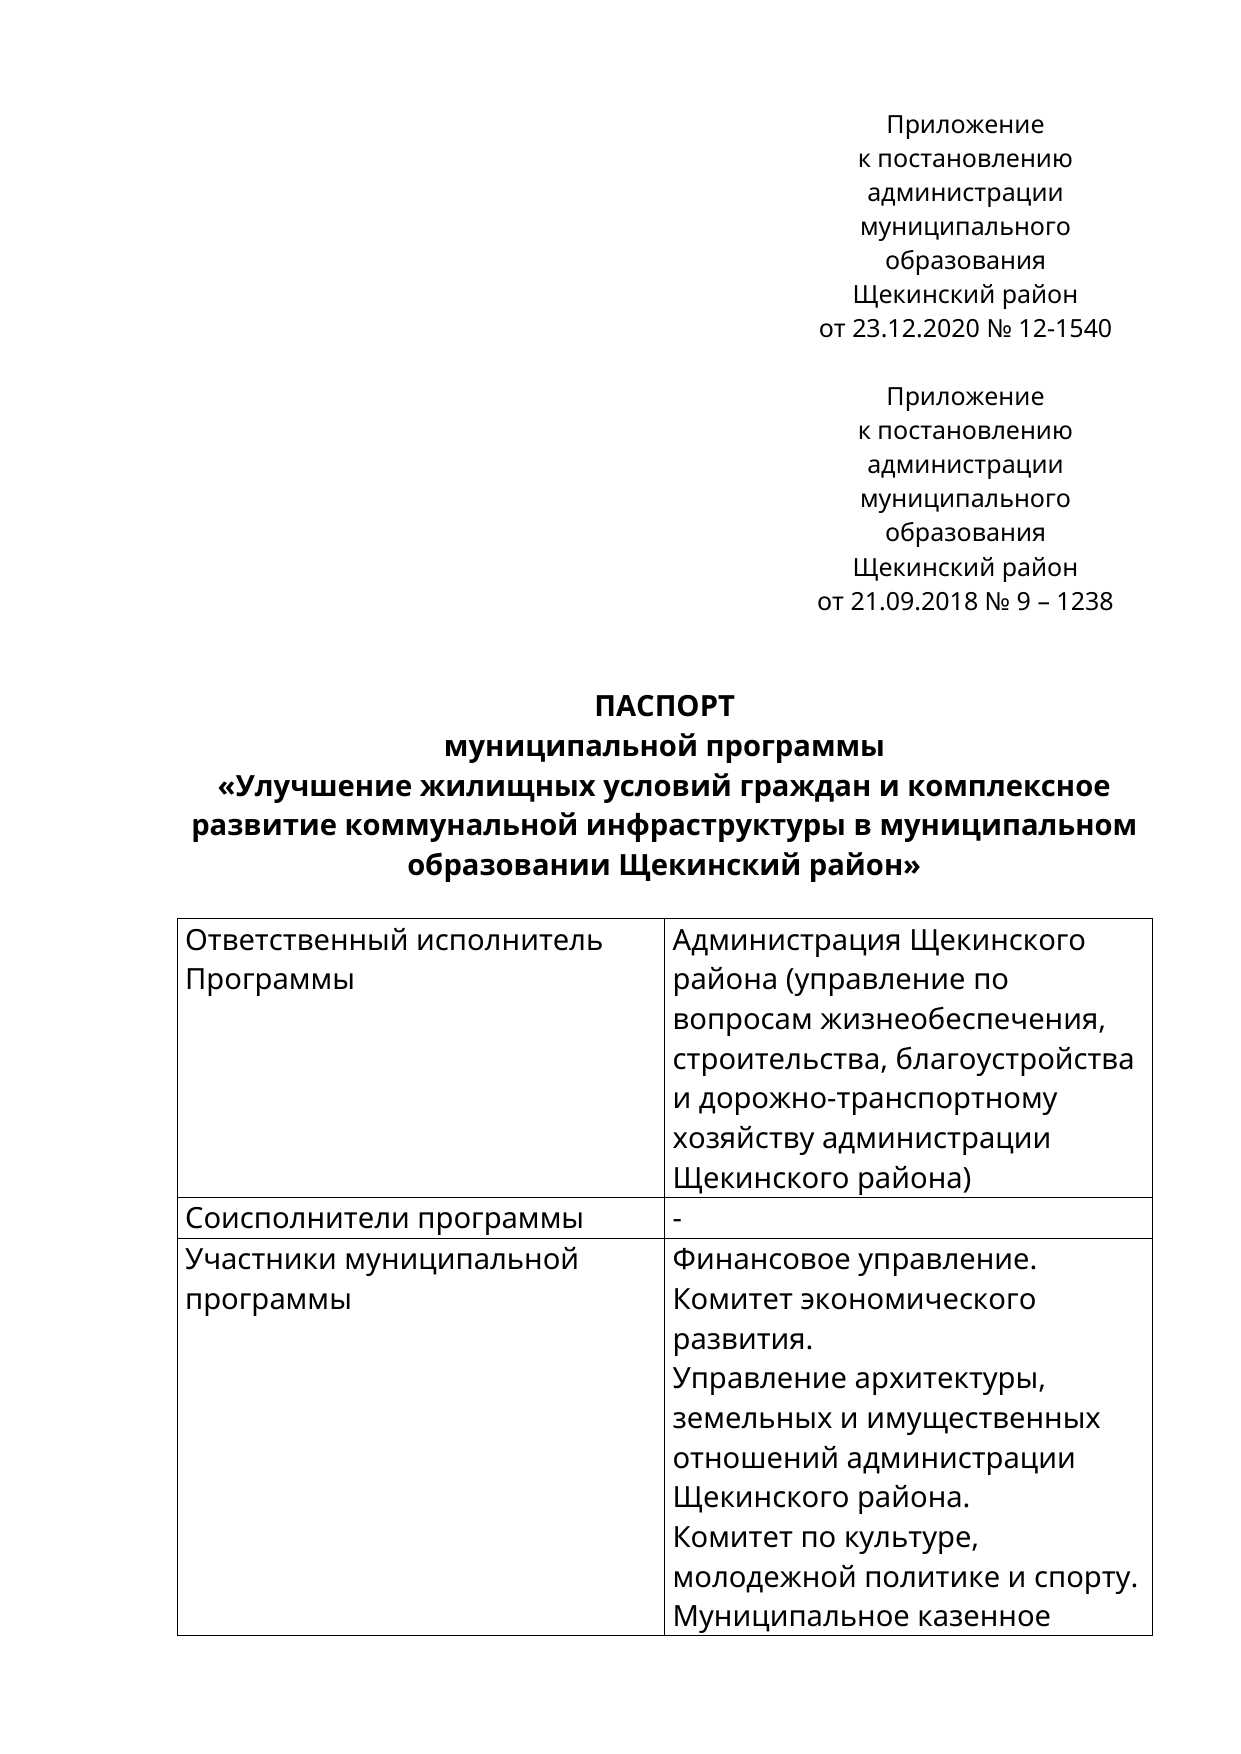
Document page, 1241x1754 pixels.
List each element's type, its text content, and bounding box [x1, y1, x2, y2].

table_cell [665, 1239, 1152, 1635]
table_header Администрация Щекинского района (управление по вопросам жизнеобеспечения, строительства, благоустройства и дорожно-транспортному хозяйству администрации Щекинского района) [665, 919, 1152, 1197]
table_cell Соисполнители программы [178, 1198, 664, 1237]
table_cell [178, 1239, 664, 1635]
text муниципальной программы [177, 725, 1152, 765]
table_header Ответственный исполнитель Программы [178, 919, 664, 1197]
table_header Приложение к постановлению администрации муниципального образования Щекинский район от 23.12.2020 № 12-1540 Приложение к постановлению администрации муниципального образования Щекинский район от 21.09.2018 № 9 – 1238 [768, 106, 1163, 617]
text ПАСПОРТ [177, 685, 1152, 725]
text «Улучшение жилищных условий граждан и комплексное развитие коммунальной инфраструктуры в муниципальном образовании Щекинский район» [177, 765, 1152, 884]
table_cell - [665, 1198, 1152, 1237]
